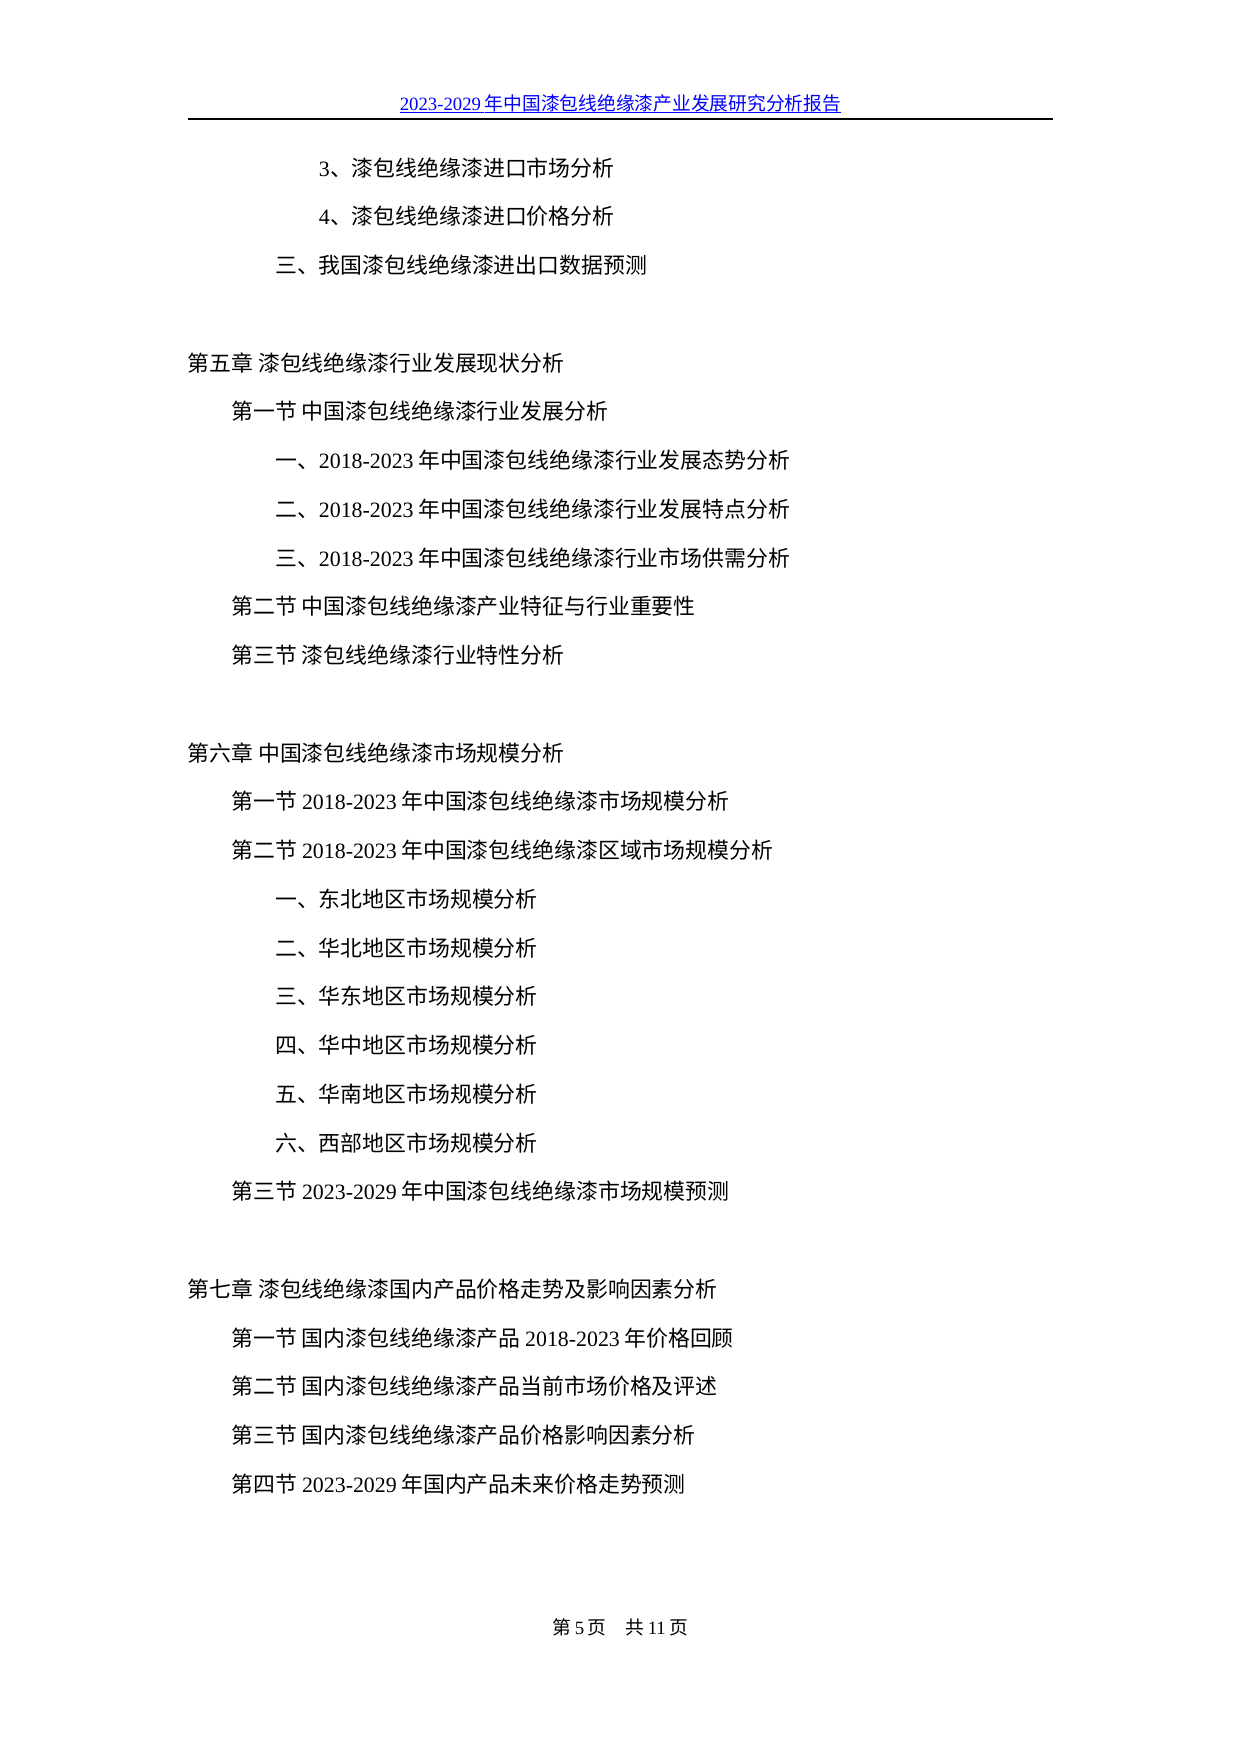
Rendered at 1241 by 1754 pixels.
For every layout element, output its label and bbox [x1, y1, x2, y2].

text [187, 150, 1053, 1499]
